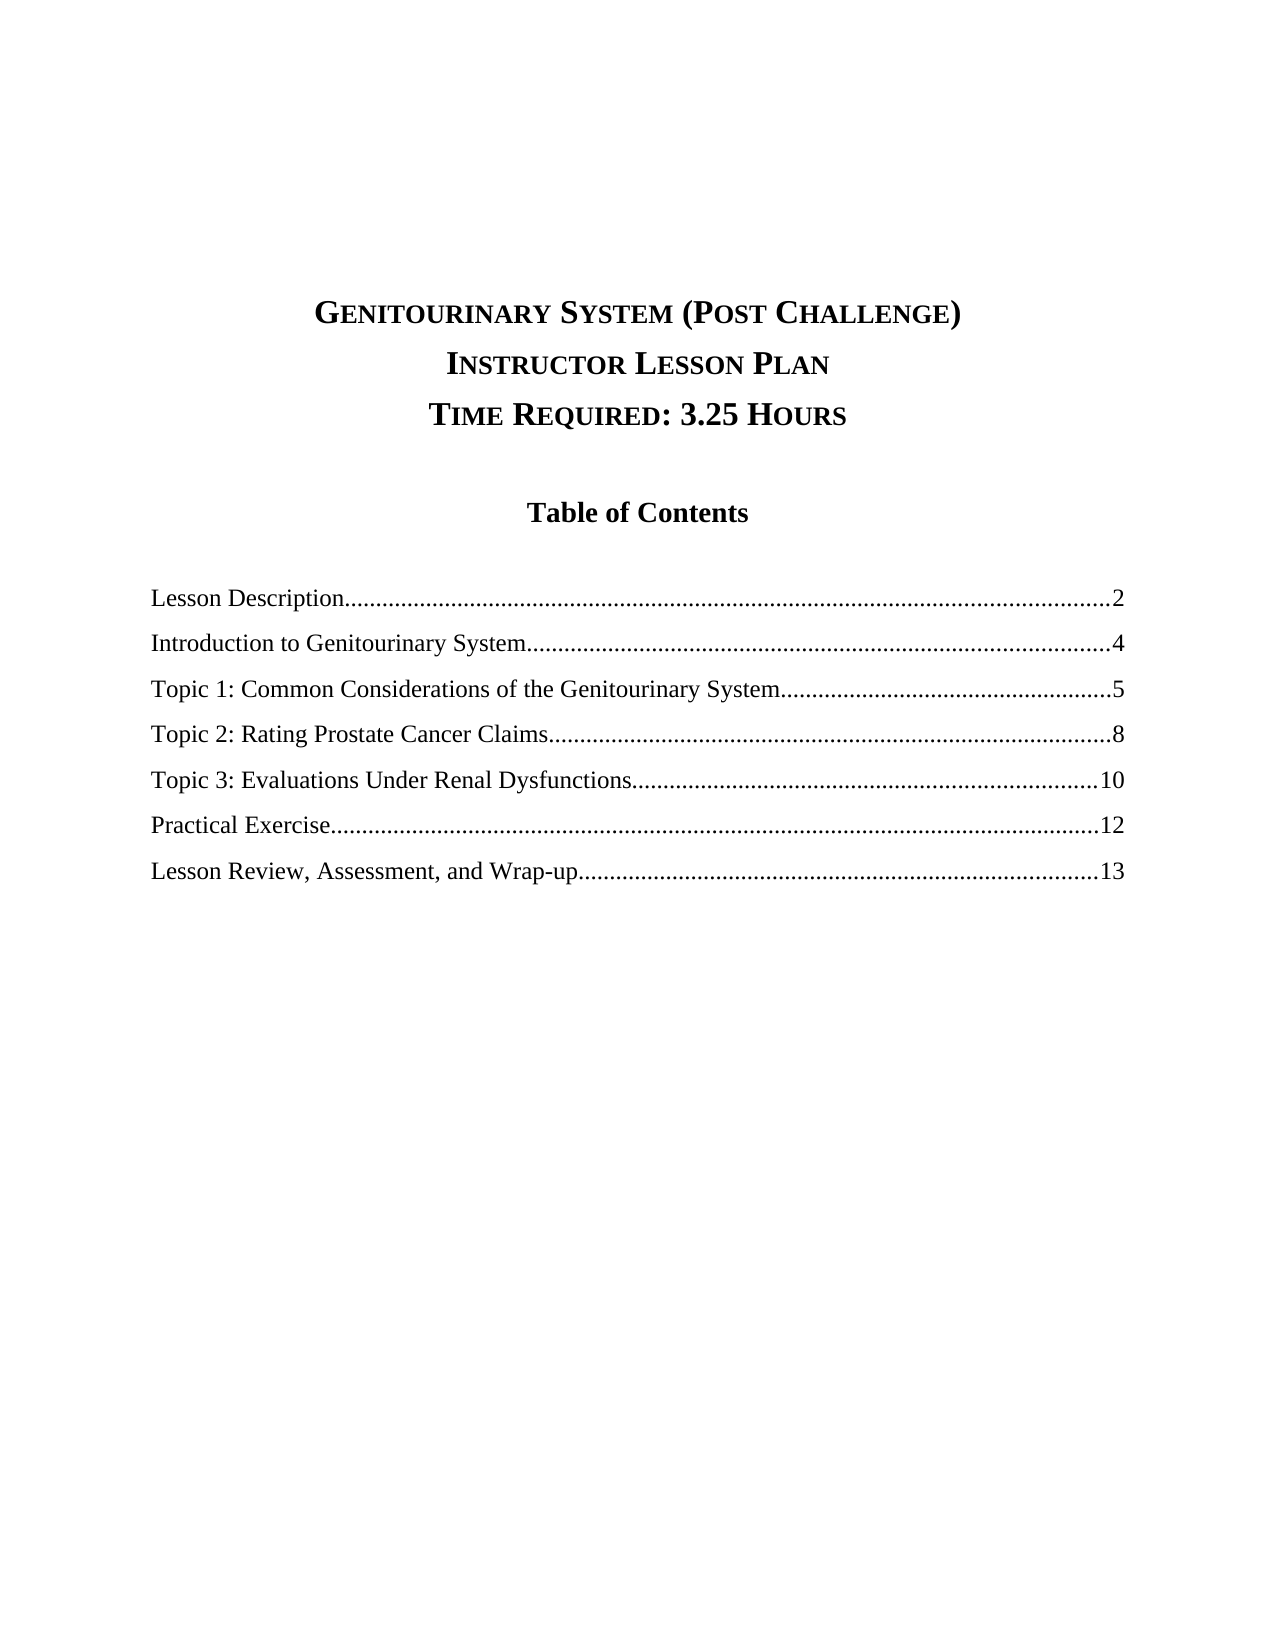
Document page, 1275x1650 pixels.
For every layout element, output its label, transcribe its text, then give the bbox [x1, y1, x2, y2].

text Topic 2: Rating Prostate Cancer Claims 8 [150, 719, 1125, 748]
text Topic 1: Common Considerations of the Genitourinary System 5 [150, 674, 1125, 702]
text Lesson Description 2 [150, 583, 1125, 611]
text Time Required: 3.25 Hours [150, 394, 1125, 432]
text Practical Exercise 12 [150, 810, 1125, 839]
text Introduction to Genitourinary System 4 [150, 628, 1125, 657]
text Lesson Review, Assessment, and Wrap-up 13 [150, 856, 1125, 884]
title Instructor Lesson Plan [150, 343, 1125, 381]
text Table of Contents [150, 495, 1125, 529]
text Genitourinary System (Post Challenge) [150, 292, 1125, 330]
text Topic 3: Evaluations Under Renal Dysfunctions 10 [150, 765, 1125, 793]
